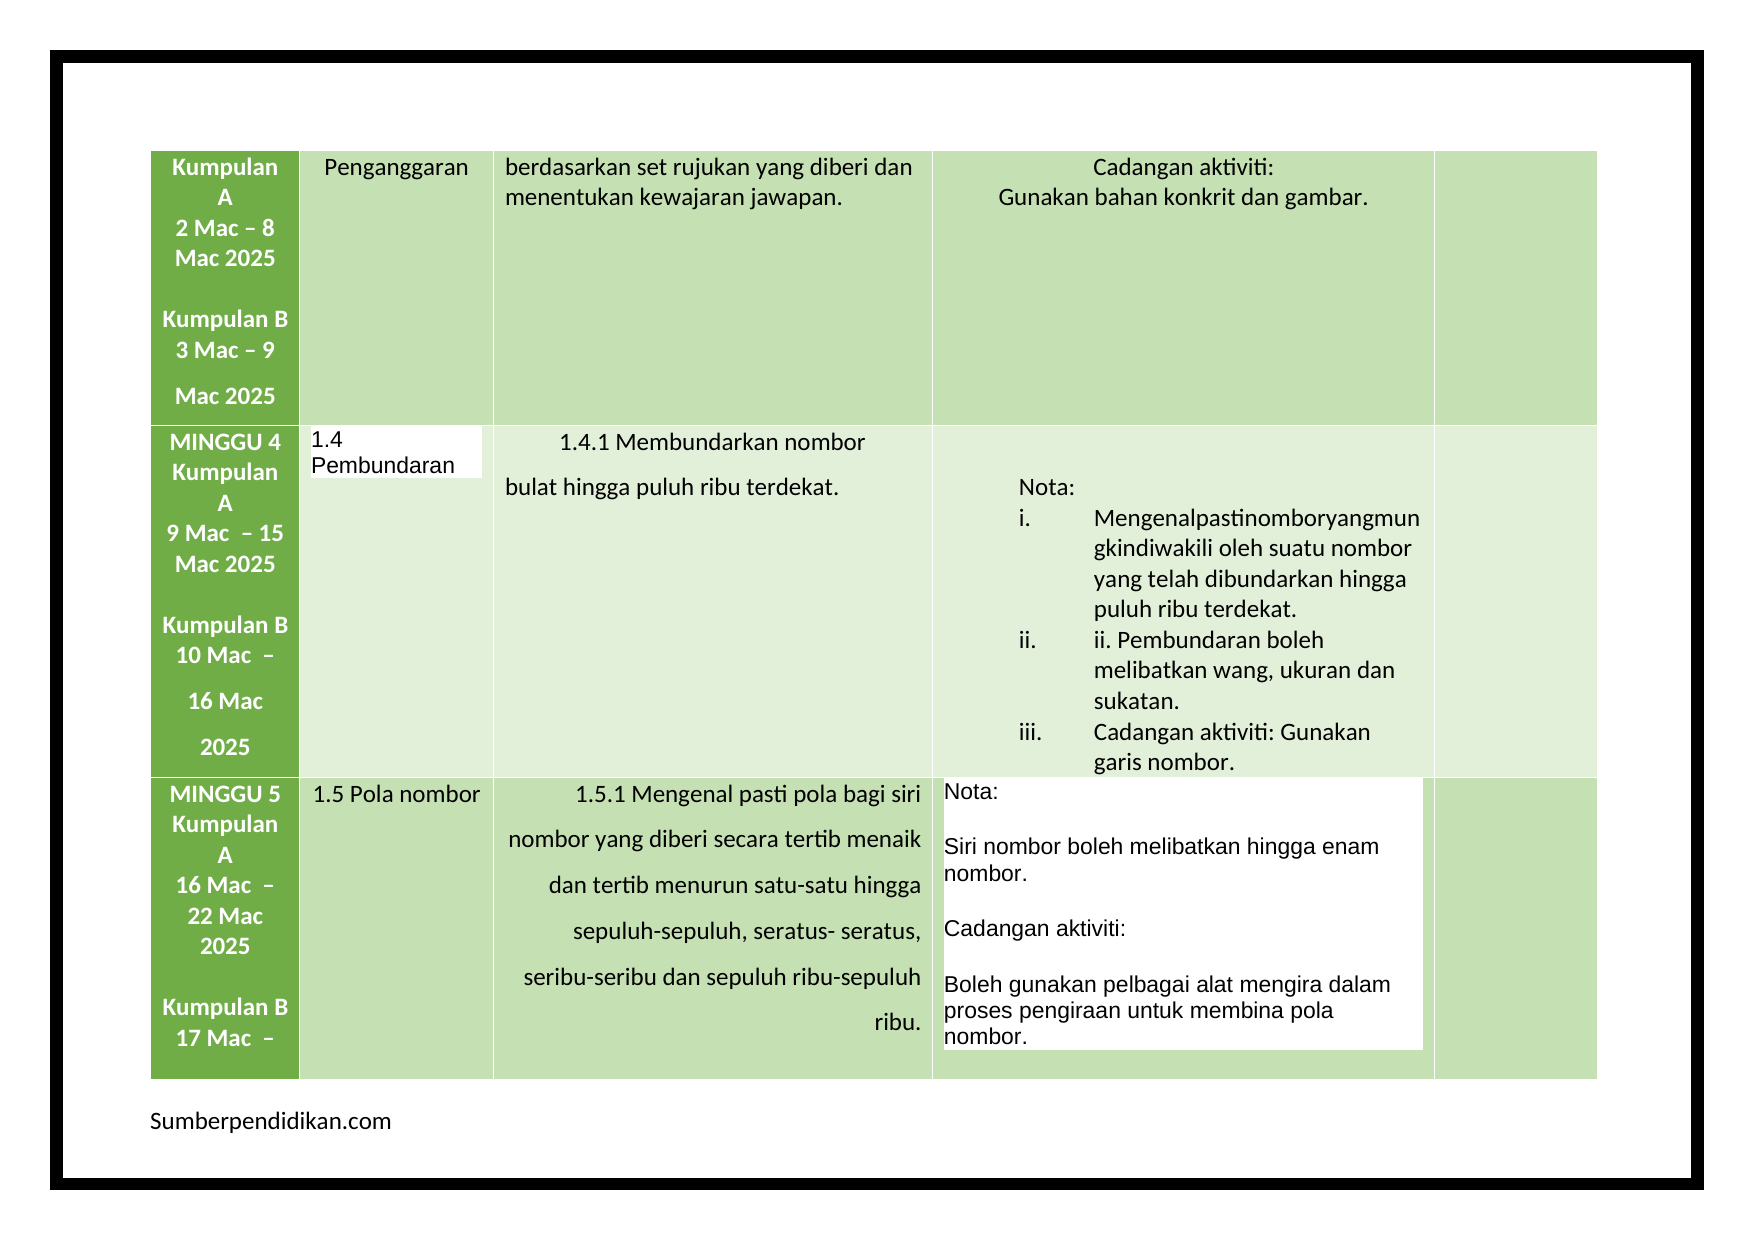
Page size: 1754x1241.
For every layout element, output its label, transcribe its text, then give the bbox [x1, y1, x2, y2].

table_cell 1.3 Penganggaran [300, 151, 493, 425]
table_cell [151, 151, 299, 425]
table_cell [1435, 778, 1597, 1079]
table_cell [494, 151, 932, 425]
table_cell 1.4 Pembundaran [300, 426, 493, 777]
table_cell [933, 778, 1434, 1079]
table_cell 1.4.1 Membundarkan nombor bulat hingga puluh ribu terdekat. [494, 426, 932, 777]
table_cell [933, 151, 1434, 425]
table_cell [1435, 426, 1597, 777]
table_cell Nota: Mengenalpastinomboryangmungkindiwakili oleh suatu nombor yang telah dibundarkan hingga puluh ribu terdekat. ii. Pembundaran boleh melibatkan wang, ukuran dan sukatan. Cadangan aktiviti: Gunakan garis nombor. [933, 426, 1434, 777]
table_cell 1.5 Pola nombor [300, 778, 493, 1079]
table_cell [151, 778, 299, 1079]
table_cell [494, 778, 932, 1079]
table_cell [1435, 151, 1597, 425]
table_cell MINGGU 4 Kumpulan A 9 Mac – 15 Mac 2025 Kumpulan B 10 Mac – 16 Mac 2025 [151, 426, 299, 777]
